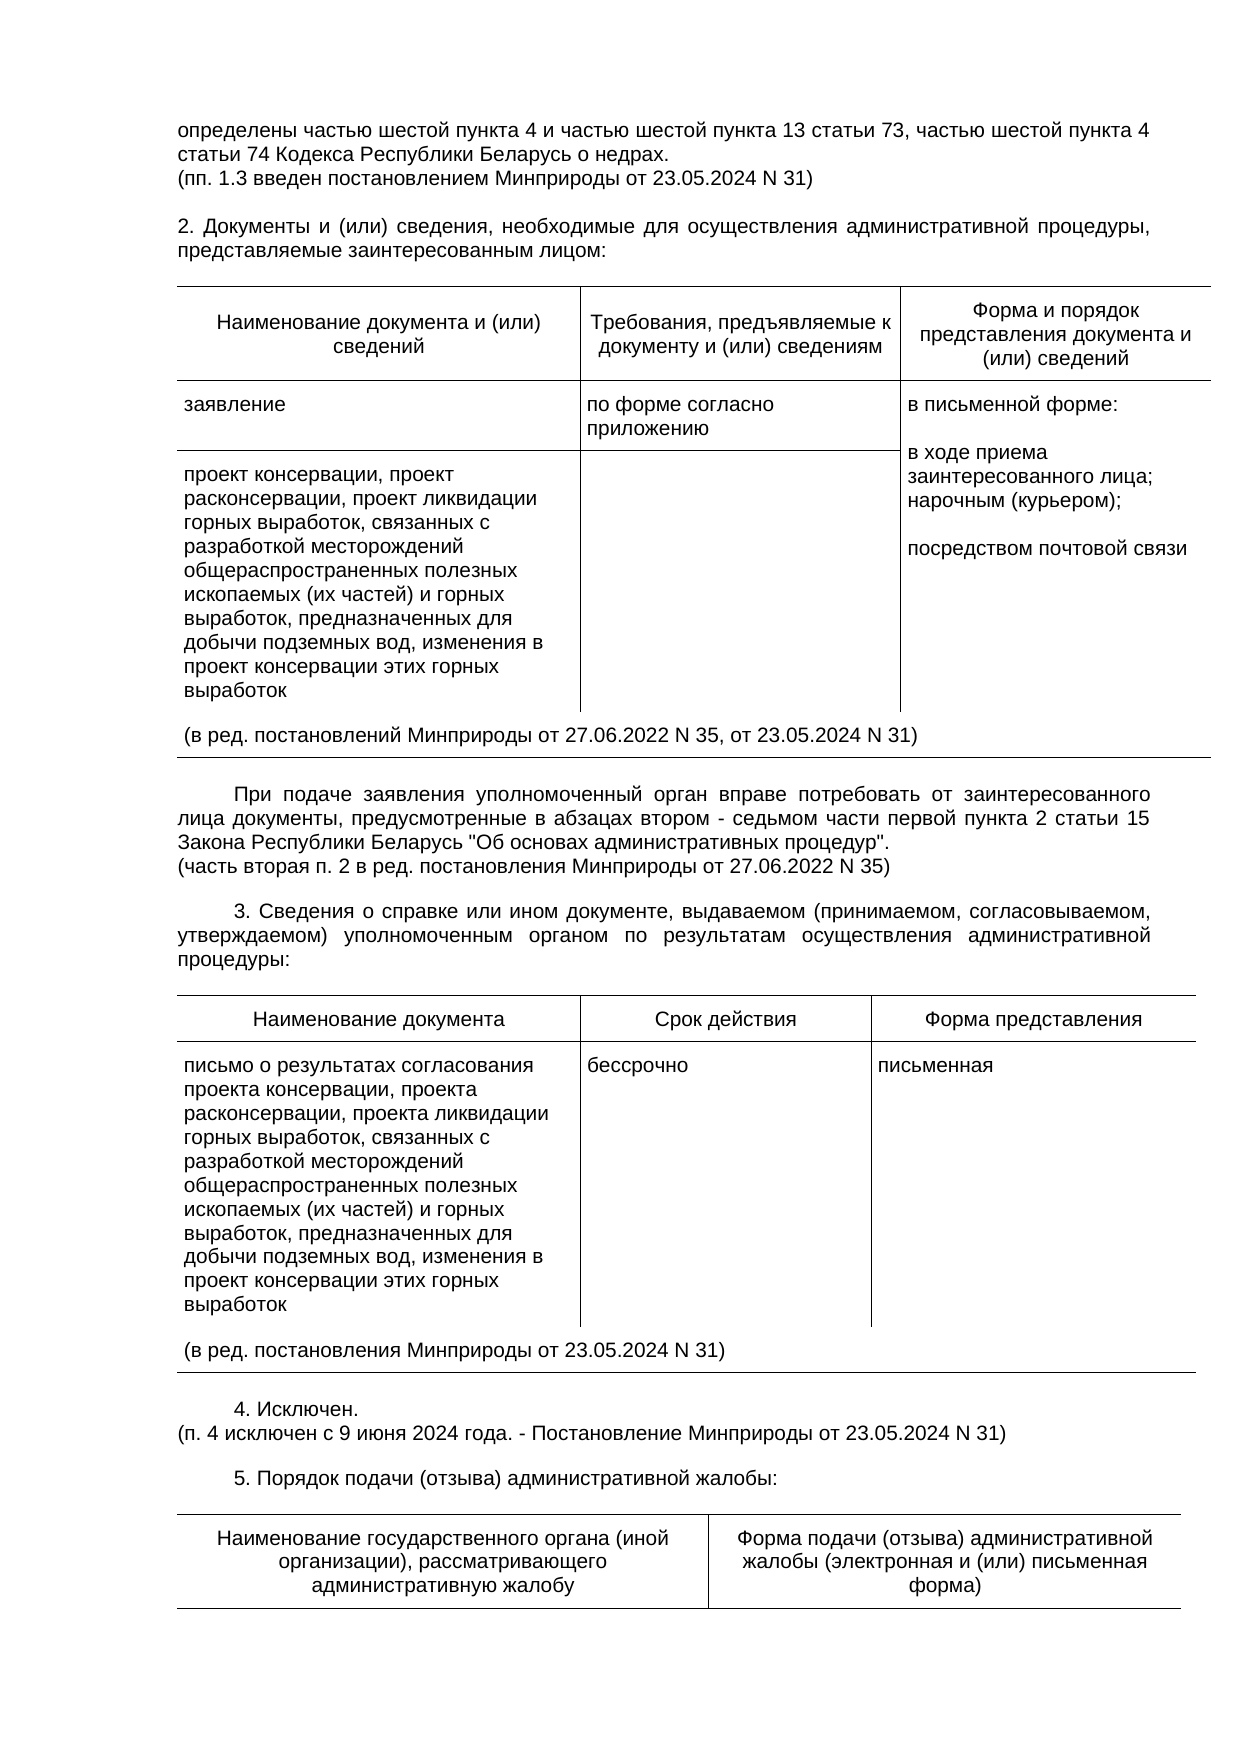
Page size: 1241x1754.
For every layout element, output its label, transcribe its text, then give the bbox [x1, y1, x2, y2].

table_cell в письменной форме: в ходе приема заинтересованного лица; нарочным (курьером); посредством почтовой связи [901, 381, 1211, 712]
table_header Срок действия [581, 996, 871, 1041]
table_header Форма представления [872, 996, 1196, 1041]
table_cell проект консервации, проект расконсервации, проект ликвидации горных выработок, связанных с разработкой месторождений общераспространенных полезных ископаемых (их частей) и горных выработок, предназначенных для добычи подземных вод, изменения в проект консервации этих горных выработок [177, 451, 580, 712]
table_header Форма подачи (отзыва) административной жалобы (электронная и (или) письменная форма) [709, 1515, 1181, 1608]
table_cell [581, 451, 900, 712]
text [177, 118, 1152, 166]
text (пп. 1.3 введен постановлением Минприроды от 23.05.2024 N 31) [177, 166, 1152, 190]
table_header Требования, предъявляемые к документу и (или) сведениям [581, 287, 900, 380]
text 4. Исключен. [177, 1397, 1152, 1421]
table_header Наименование документа [177, 996, 580, 1041]
table_cell письмо о результатах согласования проекта консервации, проекта расконсервации, проекта ликвидации горных выработок, связанных с разработкой месторождений общераспространенных полезных ископаемых (их частей) и горных выработок, предназначенных для добычи подземных вод, изменения в проект консервации этих горных выработок [177, 1042, 580, 1327]
text 3. Сведения о справке или ином документе, выдаваемом (принимаемом, согласовываемом, утверждаемом) уполномоченным органом по результатам осуществления административной процедуры: [177, 899, 1152, 971]
table_cell письменная [872, 1042, 1196, 1327]
table_cell (в ред. постановления Минприроды от 23.05.2024 N 31) [177, 1327, 1196, 1372]
text При подаче заявления уполномоченный орган вправе потребовать от заинтересованного лица документы, предусмотренные в абзацах втором - седьмом части первой пункта 2 статьи 15 Закона Республики Беларусь "Об основах административных процедур". [177, 782, 1152, 854]
table_cell (в ред. постановлений Минприроды от 27.06.2022 N 35, от 23.05.2024 N 31) [177, 712, 1211, 757]
table_cell заявление [177, 381, 580, 450]
text (п. 4 исключен с 9 июня 2024 года. - Постановление Минприроды от 23.05.2024 N 31) [177, 1421, 1152, 1445]
table_header Наименование документа и (или) сведений [177, 287, 580, 380]
table_cell по форме согласно приложению [581, 381, 900, 450]
table_cell бессрочно [581, 1042, 871, 1327]
text (часть вторая п. 2 в ред. постановления Минприроды от 27.06.2022 N 35) [177, 854, 1152, 878]
table_header Наименование государственного органа (иной организации), рассматривающего административную жалобу [177, 1515, 708, 1608]
text 2. Документы и (или) сведения, необходимые для осуществления административной процедуры, представляемые заинтересованным лицом: [177, 214, 1152, 262]
table_header Форма и порядок представления документа и (или) сведений [901, 287, 1211, 380]
text 5. Порядок подачи (отзыва) административной жалобы: [177, 1466, 1152, 1490]
